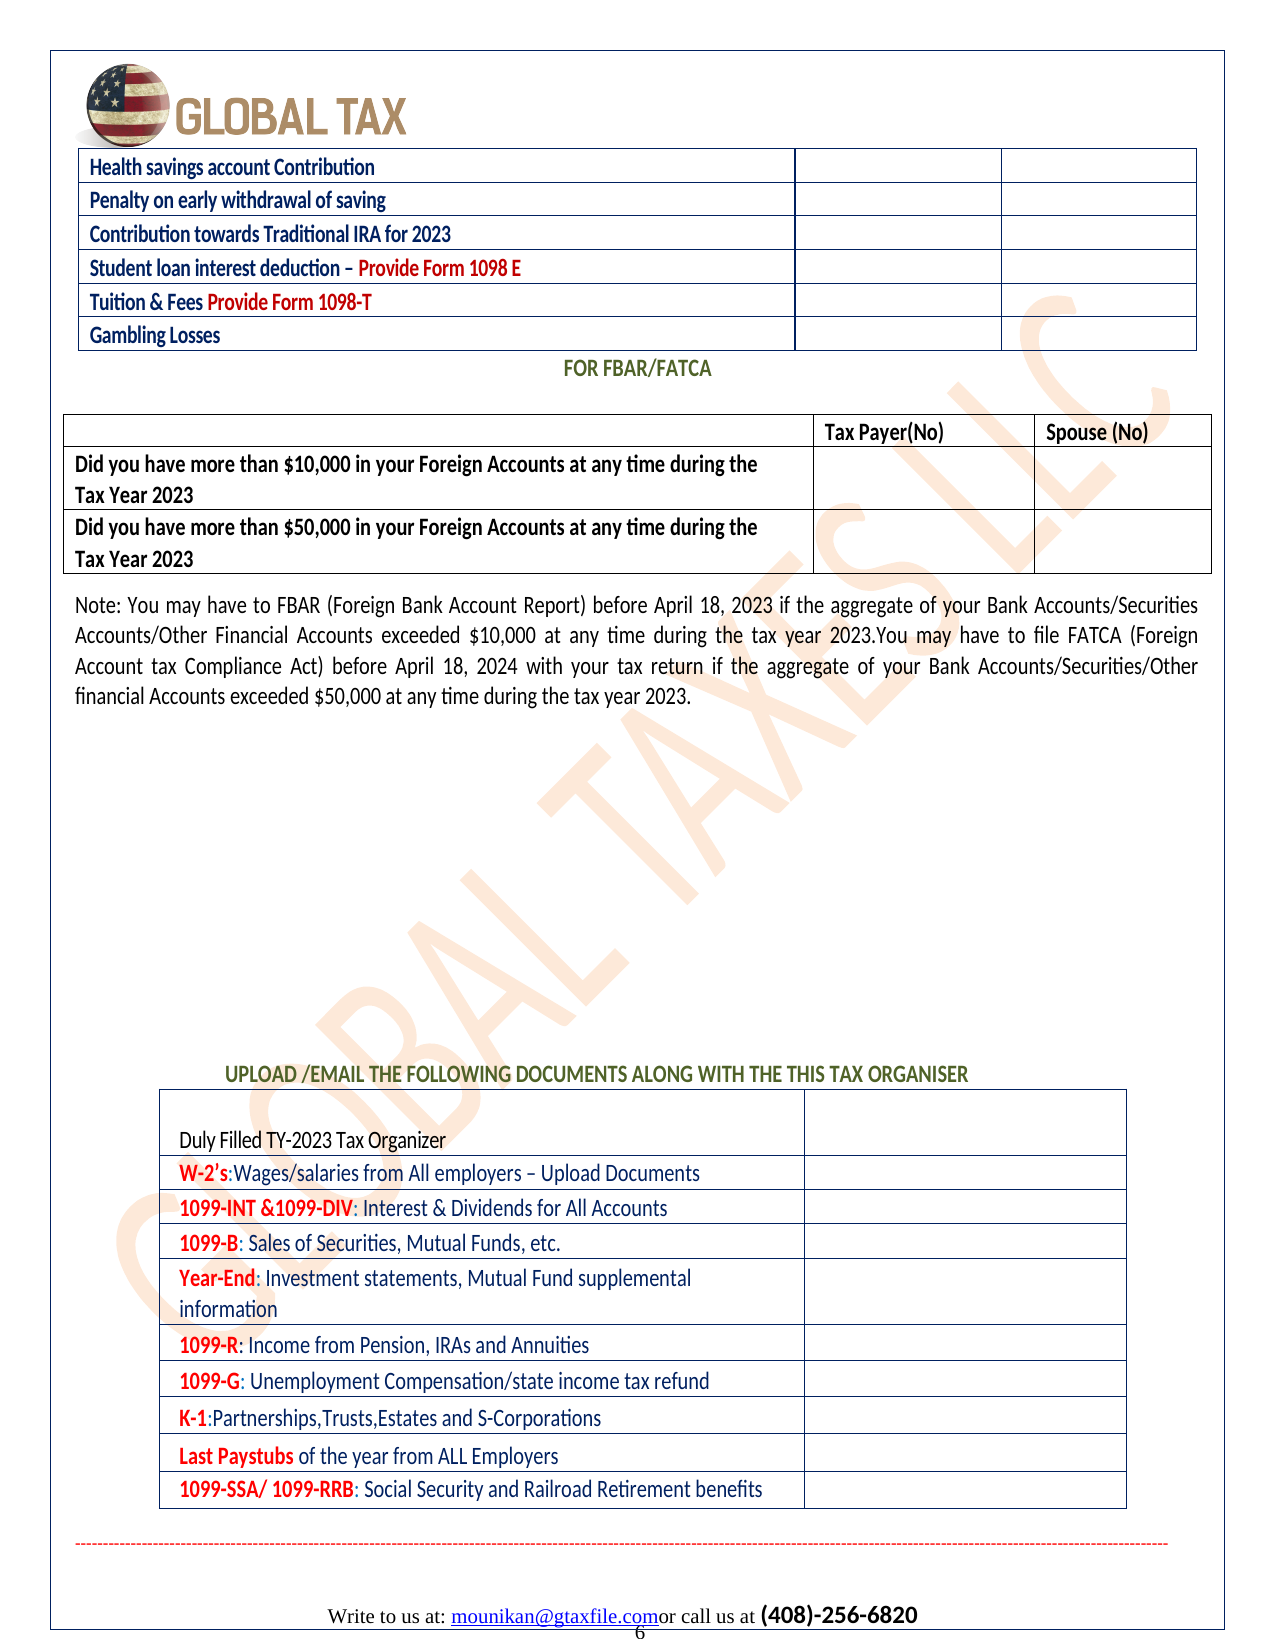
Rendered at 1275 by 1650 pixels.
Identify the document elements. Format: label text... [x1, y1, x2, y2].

table_cell [1002, 183, 1196, 215]
table_cell 1099-R: Income from Pension, IRAs and Annuities [160, 1325, 804, 1359]
table_cell [1002, 250, 1196, 282]
table_header [805, 1090, 1126, 1154]
table_cell [805, 1472, 1126, 1508]
table_cell Contribution towards Traditional IRA for 2023 [79, 216, 794, 249]
table_cell W-2’s:Wages/salaries from All employers – Upload Documents [160, 1156, 804, 1188]
table_cell [1002, 317, 1196, 350]
table_cell [1002, 216, 1196, 249]
table_cell 1099-G: Unemployment Compensation/state income tax refund [160, 1361, 804, 1396]
table_cell [805, 1397, 1126, 1433]
table_header Duly Filled TY-2023 Tax Organizer [160, 1090, 804, 1154]
table_cell K-1:Partnerships,Trusts,Estates and S-Corporations [160, 1397, 804, 1433]
table_cell [1035, 447, 1211, 509]
table_cell [1002, 284, 1196, 316]
table_cell [805, 1190, 1126, 1223]
table_cell [796, 317, 1001, 350]
table_cell Last Paystubs of the year from ALL Employers [160, 1434, 804, 1471]
table_cell [796, 284, 1001, 316]
table_header Spouse (No) [1035, 415, 1211, 446]
table_cell [796, 250, 1001, 282]
text FOR FBAR/FATCA [75, 352, 1200, 382]
table_cell 1099-B: Sales of Securities, Mutual Funds, etc. [160, 1224, 804, 1258]
table_cell [796, 216, 1001, 249]
table_cell Health savings account Contribution [79, 149, 794, 182]
text UPLOAD /EMAIL THE FOLLOWING DOCUMENTS ALONG WITH THE THIS TAX ORGANISER [225, 1058, 1200, 1088]
table_cell [805, 1361, 1126, 1396]
table_cell Tuition & Fees Provide Form 1098-T [79, 284, 794, 316]
table_cell Student loan interest deduction – Provide Form 1098 E [79, 250, 794, 282]
table_cell [796, 183, 1001, 215]
table_cell [805, 1325, 1126, 1359]
table_header [64, 415, 813, 446]
table_cell Year-End: Investment statements, Mutual Fund supplemental information [160, 1259, 804, 1323]
table_cell [814, 510, 1034, 573]
table_cell 1099-SSA/ 1099-RRB: Social Security and Railroad Retirement benefits [160, 1472, 804, 1508]
table_cell 1099-INT &1099-DIV: Interest & Dividends for All Accounts [160, 1190, 804, 1223]
table_header Tax Payer(No) [814, 415, 1034, 446]
table_cell [805, 1156, 1126, 1188]
table_cell [805, 1434, 1126, 1471]
table_cell Did you have more than $10,000 in your Foreign Accounts at any time during the Tax Year 2023 [64, 447, 813, 509]
table_cell [805, 1224, 1126, 1258]
table_cell [1035, 510, 1211, 573]
table_cell [814, 447, 1034, 509]
text Note: You may have to FBAR (Foreign Bank Account Report) before April 18, 2023 if the aggregate of your Bank Accounts/Securities Accounts/Other Financial Accounts exceeded $10,000 at any time during the tax year 2023.You may have to file FATCA (Foreign Account tax Compliance Act) before April 18, 2024 with your tax return if the aggregate of your Bank Accounts/Securities/Other financial Accounts exceeded $50,000 at any time during the tax year 2023. [75, 589, 1200, 711]
table_cell Penalty on early withdrawal of saving [79, 183, 794, 215]
table_cell [805, 1259, 1126, 1323]
table_cell Gambling Losses [79, 317, 794, 350]
picture [75, 63, 407, 148]
table_cell [1002, 149, 1196, 182]
table_cell Did you have more than $50,000 in your Foreign Accounts at any time during the Tax Year 2023 [64, 510, 813, 573]
table_cell [796, 149, 1001, 182]
